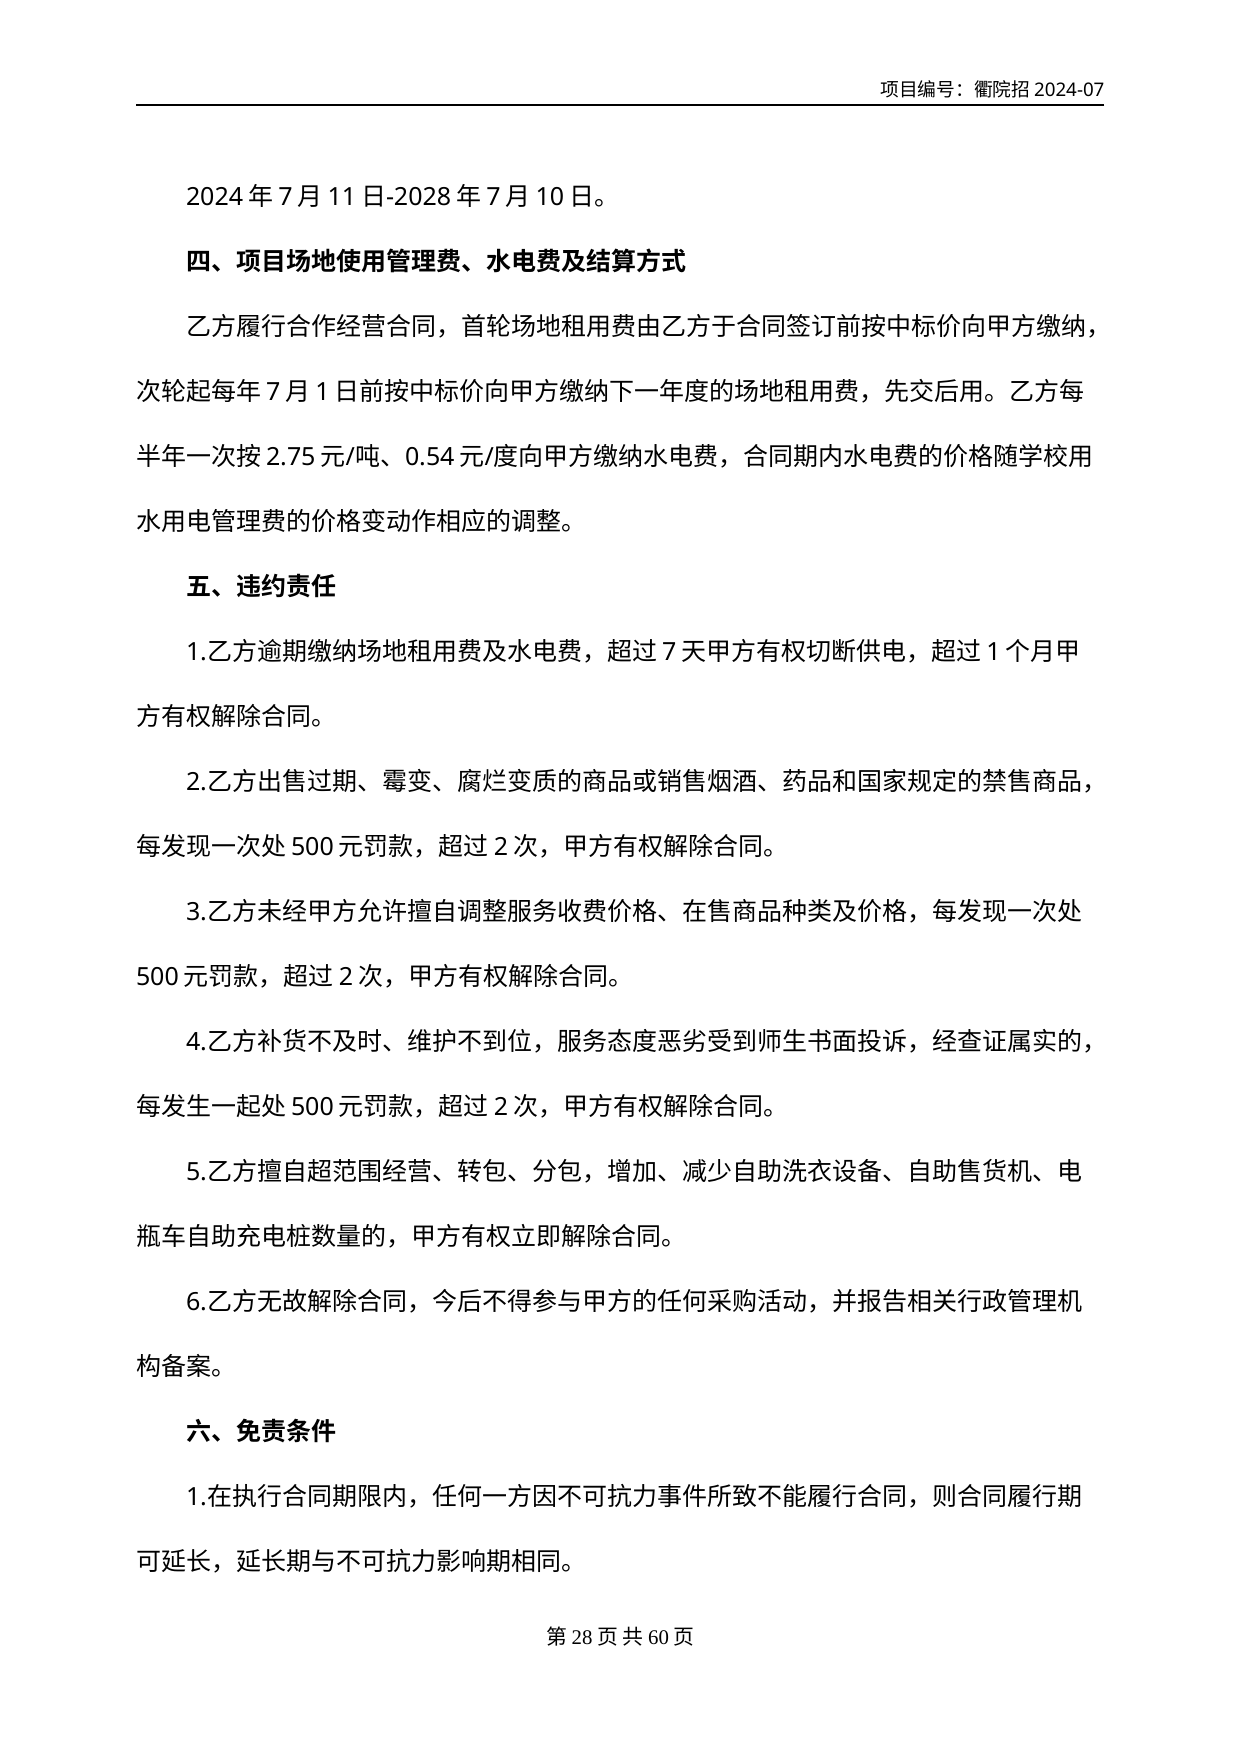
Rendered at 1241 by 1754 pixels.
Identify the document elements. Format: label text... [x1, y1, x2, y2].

text 2024年7月11日-2028年7月10日。 [136, 162, 1104, 227]
text 4.乙方补货不及时、维护不到位，服务态度恶劣受到师生书面投诉，经查证属实的，每发生一起处500元罚款，超过2次，甲方有权解除合同。 [136, 1007, 1104, 1137]
text 五、违约责任 [136, 552, 1104, 617]
text 1.在执行合同期限内，任何一方因不可抗力事件所致不能履行合同，则合同履行期可延长，延长期与不可抗力影响期相同。 [136, 1462, 1104, 1592]
text 3.乙方未经甲方允许擅自调整服务收费价格、在售商品种类及价格，每发现一次处500元罚款，超过2次，甲方有权解除合同。 [136, 877, 1104, 1007]
text 六、免责条件 [136, 1397, 1104, 1462]
text 四、项目场地使用管理费、水电费及结算方式 [136, 227, 1104, 292]
text 1.乙方逾期缴纳场地租用费及水电费，超过7天甲方有权切断供电，超过1个月甲方有权解除合同。 [136, 617, 1104, 747]
text 乙方履行合作经营合同，首轮场地租用费由乙方于合同签订前按中标价向甲方缴纳，次轮起每年7月1日前按中标价向甲方缴纳下一年度的场地租用费，先交后用。乙方每半年一次按2.75元/吨、0.54元/度向甲方缴纳水电费，合同期内水电费的价格随学校用水用电管理费的价格变动作相应的调整。 [136, 292, 1104, 552]
text 2.乙方出售过期、霉变、腐烂变质的商品或销售烟酒、药品和国家规定的禁售商品，每发现一次处500元罚款，超过2次，甲方有权解除合同。 [136, 747, 1104, 877]
text 6.乙方无故解除合同，今后不得参与甲方的任何采购活动，并报告相关行政管理机构备案。 [136, 1267, 1104, 1397]
text 5.乙方擅自超范围经营、转包、分包，增加、减少自助洗衣设备、自助售货机、电瓶车自助充电桩数量的，甲方有权立即解除合同。 [136, 1137, 1104, 1267]
